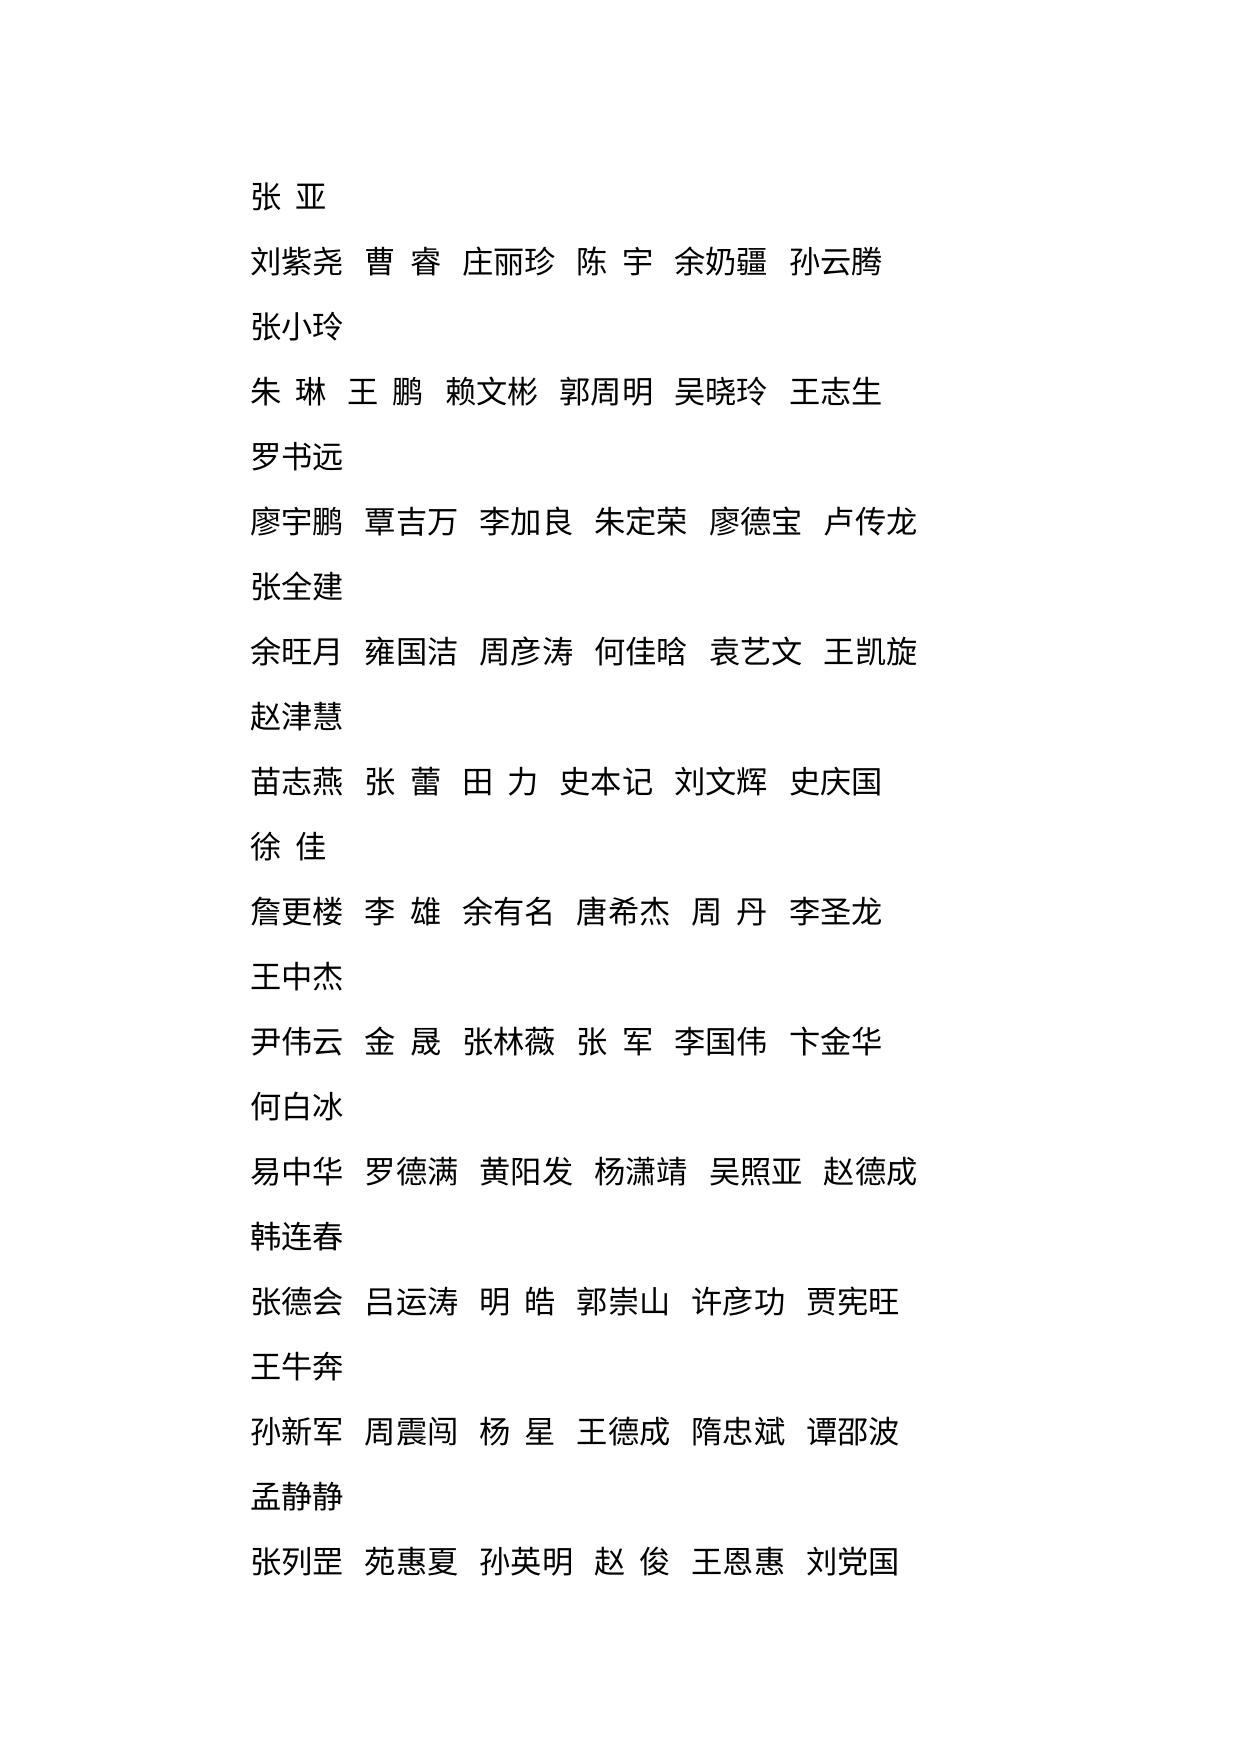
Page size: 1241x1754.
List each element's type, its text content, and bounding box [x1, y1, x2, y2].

text 孟静静 [187, 1462, 1053, 1527]
text 孙新军 周震闯 杨 星 王德成 隋忠斌 谭邵波 [187, 1397, 1053, 1462]
text 张 亚 [187, 162, 1053, 227]
text 徐 佳 [187, 812, 1053, 877]
text 廖宇鹏 覃吉万 李加良 朱定荣 廖德宝 卢传龙 [187, 487, 1053, 552]
text 张德会 吕运涛 明 皓 郭崇山 许彦功 贾宪旺 [187, 1267, 1053, 1332]
text 韩连春 [187, 1202, 1053, 1267]
text 苗志燕 张 蕾 田 力 史本记 刘文辉 史庆国 [187, 747, 1053, 812]
text 王中杰 [187, 942, 1053, 1007]
text 詹更楼 李 雄 余有名 唐希杰 周 丹 李圣龙 [187, 877, 1053, 942]
text 赵津慧 [187, 682, 1053, 747]
text 张列罡 苑惠夏 孙英明 赵 俊 王恩惠 刘党国 [187, 1527, 1053, 1592]
text 罗书远 [187, 422, 1053, 487]
text 朱 琳 王 鹏 赖文彬 郭周明 吴晓玲 王志生 [187, 357, 1053, 422]
text 何白冰 [187, 1072, 1053, 1137]
text 刘紫尧 曹 睿 庄丽珍 陈 宇 余奶疆 孙云腾 [187, 227, 1053, 292]
text 张小玲 [187, 292, 1053, 357]
text 尹伟云 金 晟 张林薇 张 军 李国伟 卞金华 [187, 1007, 1053, 1072]
text 王牛奔 [187, 1332, 1053, 1397]
text 易中华 罗德满 黄阳发 杨潇靖 吴照亚 赵德成 [187, 1137, 1053, 1202]
text 张全建 [187, 552, 1053, 617]
text 余旺月 雍国洁 周彦涛 何佳晗 袁艺文 王凯旋 [187, 617, 1053, 682]
